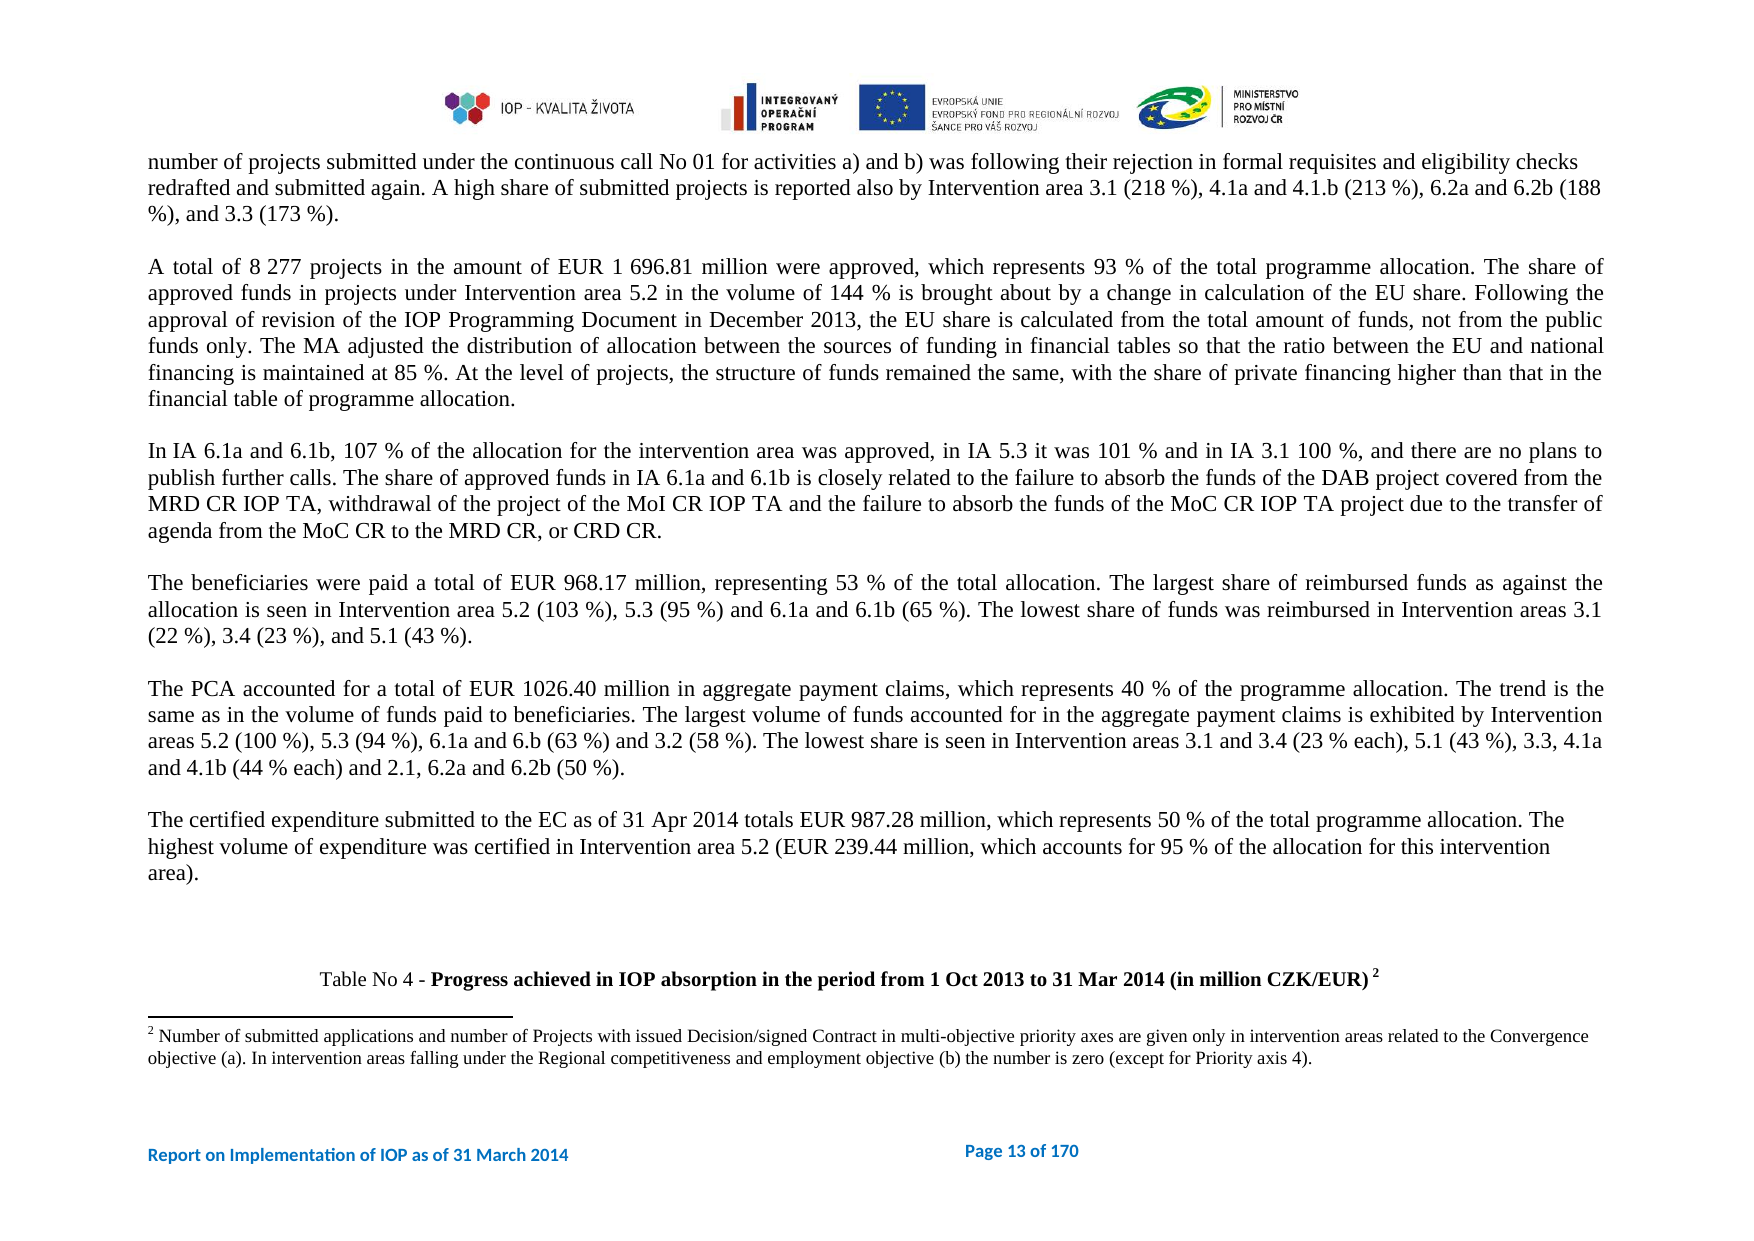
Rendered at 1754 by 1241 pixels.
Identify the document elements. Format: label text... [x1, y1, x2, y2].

picture [429, 73, 1325, 140]
text In IA 6.1a and 6.1b, 107 % of the allocation for the intervention area was approved, in IA 5.3 it was 101 % and in IA 3.1 100 %, and there are no plans to publish further calls. The share of approved funds in IA 6.1a and 6.1b is closely related to the failure to absorb the funds of the DAB project covered from the MRD CR IOP TA, withdrawal of the project of the MoI CR IOP TA and the failure to absorb the funds of the MoC CR IOP TA project due to the transfer of agenda from the MoC CR to the MRD CR, or CRD CR. [148, 438, 1606, 543]
text Progress achieved in IOP absorption in the period from 1 Oct 2013 to 31 Mar 2014 (in million CZK/EUR) [148, 965, 1606, 991]
text The beneficiaries were paid a total of EUR 968.17 million, representing 53 % of the total allocation. The largest share of reimbursed funds as against the allocation is seen in Intervention area 5.2 (103 %), 5.3 (95 %) and 6.1a and 6.1b (65 %). The lowest share of funds was reimbursed in Intervention areas 3.1 (22 %), 3.4 (23 %), and 5.1 (43 %). [148, 569, 1606, 648]
text The PCA accounted for a total of EUR 1026.40 million in aggregate payment claims, which represents 40 % of the programme allocation. The trend is the same as in the volume of funds paid to beneficiaries. The largest volume of funds accounted for in the aggregate payment claims is exhibited by Intervention areas 5.2 (100 %), 5.3 (94 %), 6.1a and 6.b (63 %) and 3.2 (58 %). The lowest share is seen in Intervention areas 3.1 and 3.4 (23 % each), 5.1 (43 %), 3.3, 4.1a and 4.1b (44 % each) and 2.1, 6.2a and 6.2b (50 %). [148, 675, 1606, 780]
text A total of 8 277 projects in the amount of EUR 1 696.81 million were approved, which represents 93 % of the total programme allocation. The share of approved funds in projects under Intervention area 5.2 in the volume of 144 % is brought about by a change in calculation of the EU share. Following the approval of revision of the IOP Programming Document in December 2013, the EU share is calculated from the total amount of funds, not from the public funds only. The MA adjusted the distribution of allocation between the sources of funding in financial tables so that the ratio between the EU and national financing is maintained at 85 %. At the level of projects, the structure of funds remained the same, with the share of private financing higher than that in the financial table of programme allocation. [148, 253, 1606, 411]
text The certified expenditure submitted to the EC as of 31 Apr 2014 totals EUR 987.28 million, which represents 50 % of the total programme allocation. The highest volume of expenditure was certified in Intervention area 5.2 (EUR 239.44 million, which accounts for 95 % of the allocation for this intervention area). [148, 807, 1606, 886]
